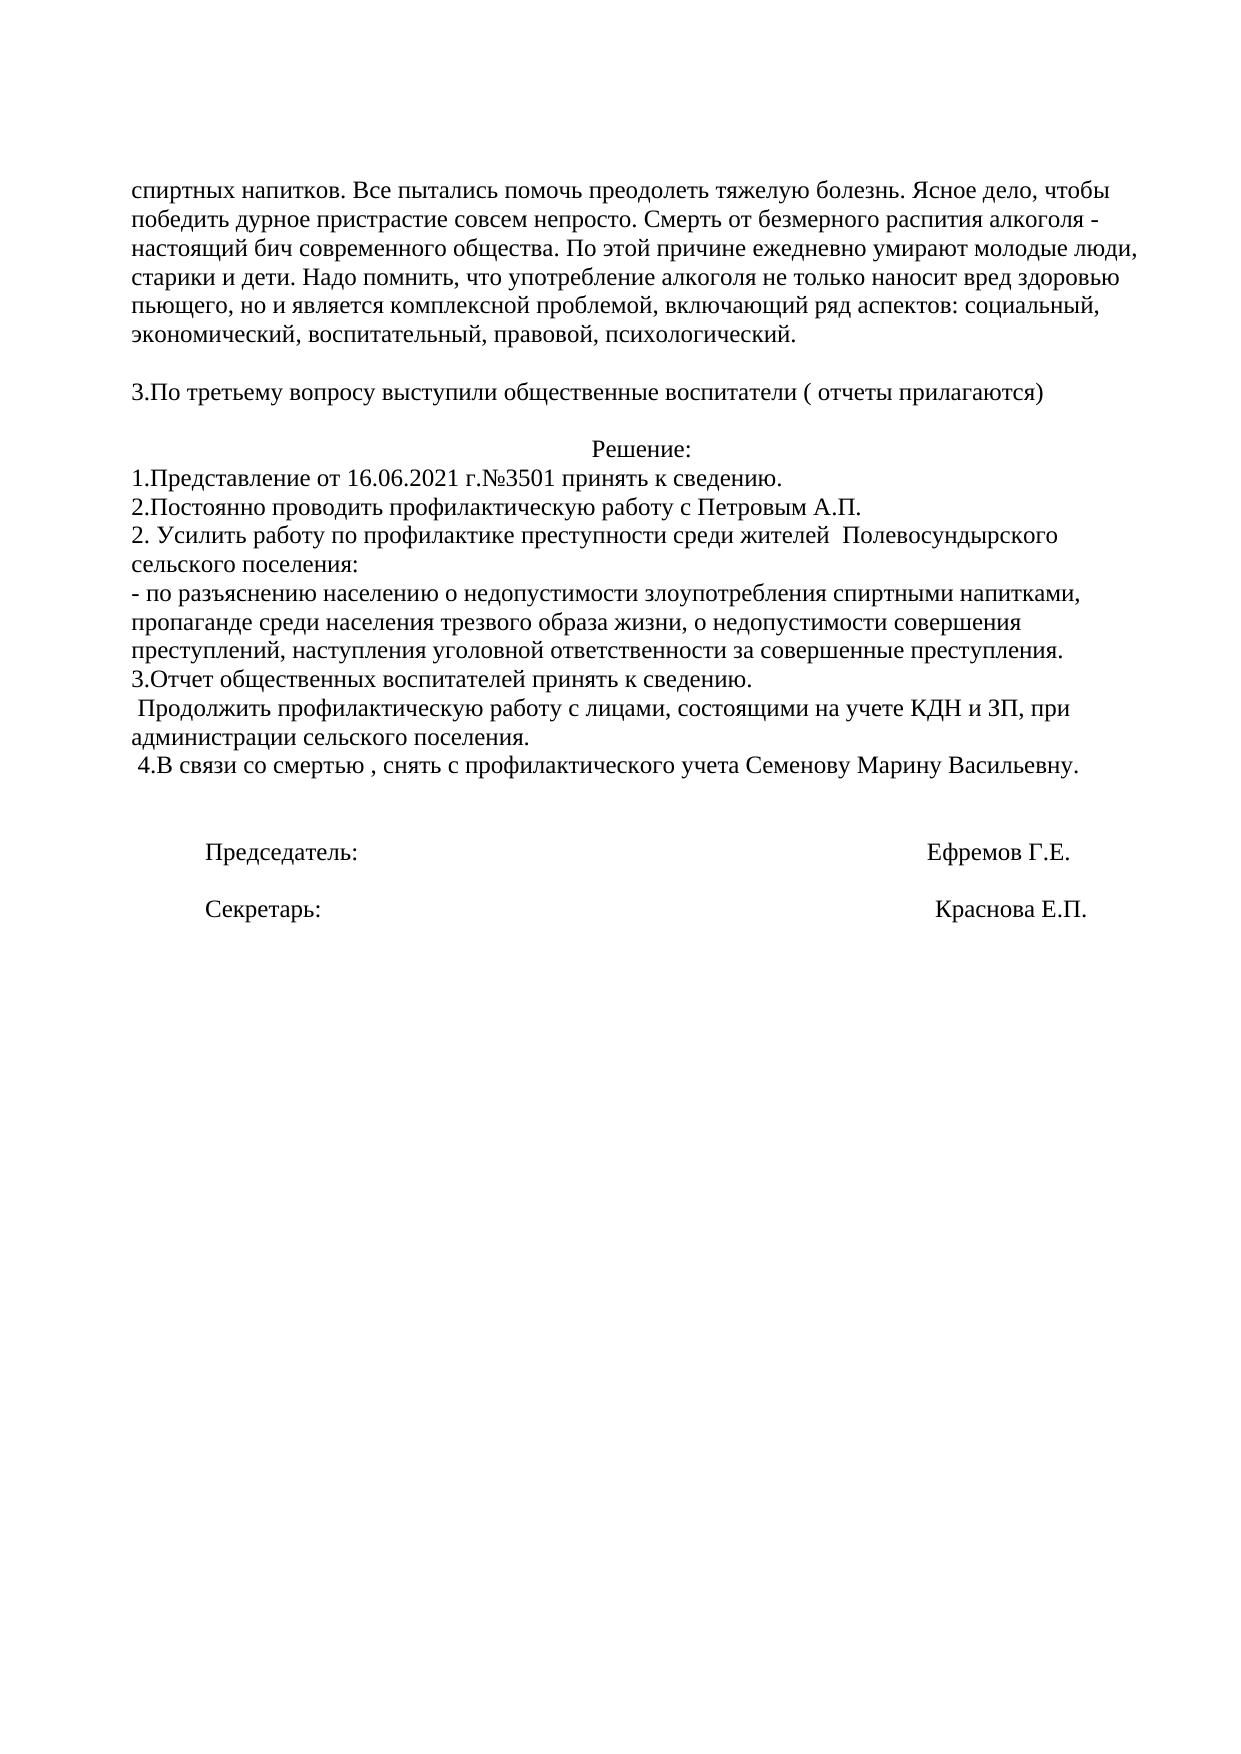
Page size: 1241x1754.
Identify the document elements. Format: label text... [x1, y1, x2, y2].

text - по разъяснению населению о недопустимости злоупотребления спиртными напитками, [131, 578, 1152, 607]
text 3.По третьему вопросу выступили общественные воспитатели ( отчеты прилагаются) [131, 377, 1152, 406]
text Решение: [131, 434, 1152, 463]
text спиртных напитков. Все пытались помочь преодолеть тяжелую болезнь. Ясное дело, чтобы победить дурное пристрастие совсем непросто. Смерть от безмерного распития алкоголя - настоящий бич современного общества. По этой причине ежедневно умирают молодые люди, старики и дети. Надо помнить, что употребление алкоголя не только наносит вред здоровью пьющего, но и является комплексной проблемой, включающий ряд аспектов: социальный, экономический, воспитательный, правовой, психологический. [131, 176, 1152, 348]
text 1.Представление от 16.06.2021 г.№3501 принять к сведению. [131, 463, 1152, 492]
text пропаганде среди населения трезвого образа жизни, о недопустимости совершения преступлений, наступления уголовной ответственности за совершенные преступления. [131, 607, 1152, 664]
text Председатель: Ефремов Г.Е. [131, 837, 1152, 866]
text 4.В связи со смертью , снять с профилактического учета Семенову Марину Васильевну. [131, 751, 1152, 779]
text 3.Отчет общественных воспитателей принять к сведению. [131, 664, 1152, 693]
text Секретарь: Краснова Е.П. [131, 894, 1152, 923]
text 2. Усилить работу по профилактике преступности среди жителей Полевосундырского сельского поселения: [131, 521, 1152, 578]
text Продолжить профилактическую работу с лицами, состоящими на учете КДН и ЗП, при администрации сельского поселения. [131, 693, 1152, 751]
text 2.Постоянно проводить профилактическую работу с Петровым А.П. [131, 492, 1152, 521]
